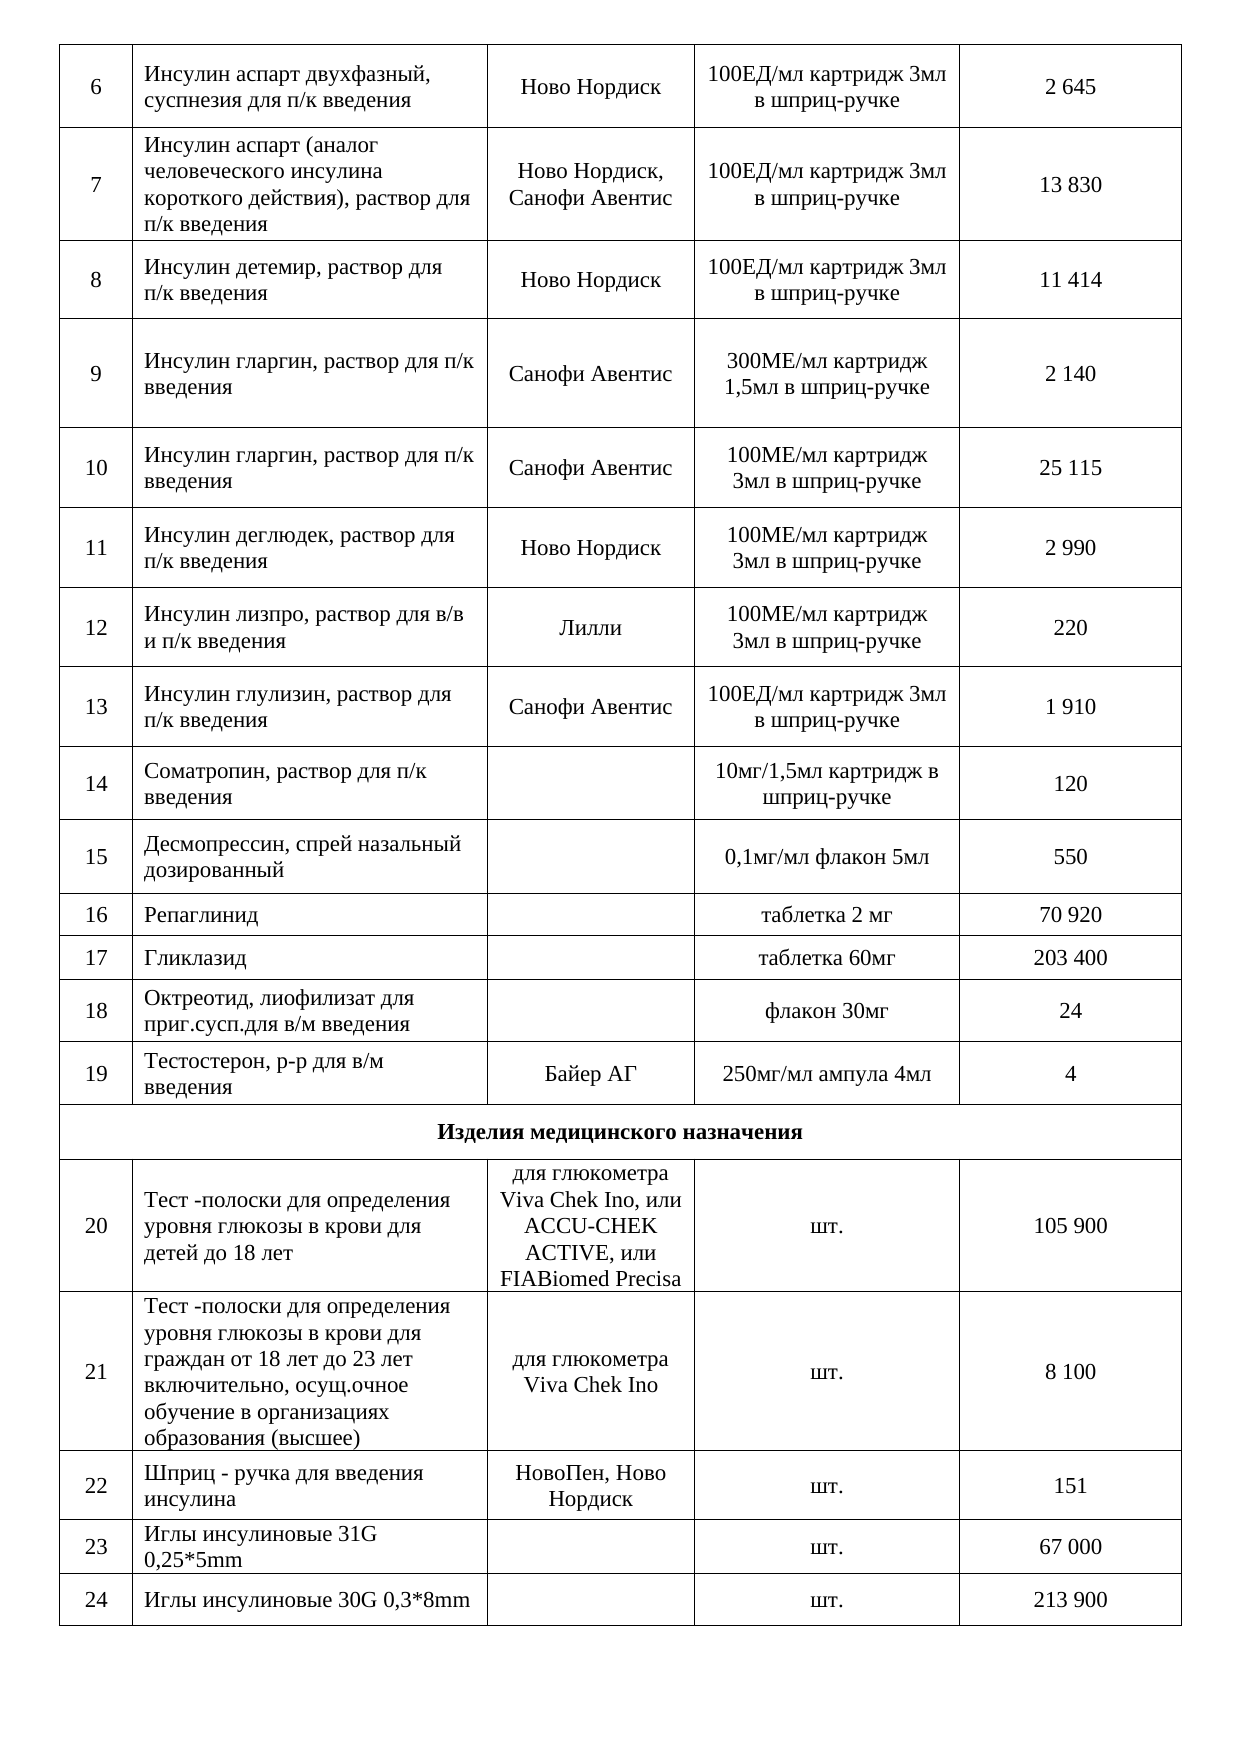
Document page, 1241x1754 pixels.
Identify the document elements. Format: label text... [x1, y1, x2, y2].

table_cell 100ЕД/мл картридж 3мл в шприц-ручке [695, 667, 959, 746]
table_cell 25 115 [960, 428, 1181, 507]
table_cell Инсулин лизпро, раствор для в/в и п/к введения [133, 588, 487, 666]
table_cell шт. [695, 1160, 959, 1291]
table_cell Тестостерон, р-р для в/м введения [133, 1042, 487, 1104]
table_cell Шприц - ручка для введения инсулина [133, 1451, 487, 1519]
table_cell Октреотид, лиофилизат для приг.сусп.для в/м введения [133, 980, 487, 1041]
table_cell Иглы инсулиновые 30G 0,3*8mm [133, 1574, 487, 1624]
table_cell Изделия медицинского назначения [60, 1105, 1181, 1158]
table_cell Инсулин деглюдек, раствор для п/к введения [133, 508, 487, 587]
table_cell Инсулин глулизин, раствор для п/к введения [133, 667, 487, 746]
table_cell 16 [60, 894, 132, 935]
table_cell Инсулин аспарт (аналог человеческого инсулина короткого действия), раствор для п/к введения [133, 128, 487, 240]
table_cell Лилли [488, 588, 694, 666]
table_cell 4 [960, 1042, 1181, 1104]
table_cell 8 100 [960, 1292, 1181, 1450]
table_cell 12 [60, 588, 132, 666]
table_cell Инсулин детемир, раствор для п/к введения [133, 241, 487, 318]
table_cell 300МЕ/мл картридж 1,5мл в шприц-ручке [695, 319, 959, 427]
table_cell Гликлазид [133, 936, 487, 979]
table_cell 13 830 [960, 128, 1181, 240]
table_cell 20 [60, 1160, 132, 1291]
table_cell 18 [60, 980, 132, 1041]
table_cell 10 [60, 428, 132, 507]
table_cell 250мг/мл ампула 4мл [695, 1042, 959, 1104]
table_cell 100ЕД/мл картридж 3мл в шприц-ручке [695, 128, 959, 240]
table_cell таблетка 2 мг [695, 894, 959, 935]
table_cell 203 400 [960, 936, 1181, 979]
table_cell 151 [960, 1451, 1181, 1519]
table_cell 17 [60, 936, 132, 979]
table_cell 0,1мг/мл флакон 5мл [695, 820, 959, 893]
table_cell 120 [960, 747, 1181, 819]
table_cell Ново Нордиск [488, 45, 694, 127]
table_cell Ново Нордиск [488, 241, 694, 318]
table_cell 6 [60, 45, 132, 127]
table_cell 100МЕ/мл картридж 3мл в шприц-ручке [695, 508, 959, 587]
table_cell 2 140 [960, 319, 1181, 427]
table_cell Соматропин, раствор для п/к введения [133, 747, 487, 819]
table_cell 70 920 [960, 894, 1181, 935]
table_cell Санофи Авентис [488, 319, 694, 427]
table_cell [488, 894, 694, 935]
table_cell [488, 936, 694, 979]
table_cell [488, 1520, 694, 1573]
table_cell флакон 30мг [695, 980, 959, 1041]
table_cell 23 [60, 1520, 132, 1573]
table_cell 100МЕ/мл картридж 3мл в шприц-ручке [695, 588, 959, 666]
table_cell 13 [60, 667, 132, 746]
table_cell [488, 820, 694, 893]
table_cell Иглы инсулиновые 31G 0,25*5mm [133, 1520, 487, 1573]
table_cell Инсулин аспарт двухфазный, суспнезия для п/к введения [133, 45, 487, 127]
table_cell 2 990 [960, 508, 1181, 587]
table_cell 11 414 [960, 241, 1181, 318]
table_cell [488, 980, 694, 1041]
table_cell шт. [695, 1520, 959, 1573]
table_cell 213 900 [960, 1574, 1181, 1624]
table_cell 67 000 [960, 1520, 1181, 1573]
table_cell Санофи Авентис [488, 667, 694, 746]
table_cell 7 [60, 128, 132, 240]
table_cell Инсулин гларгин, раствор для п/к введения [133, 428, 487, 507]
table_cell НовоПен, Ново Нордиск [488, 1451, 694, 1519]
table_cell 220 [960, 588, 1181, 666]
table_cell 2 645 [960, 45, 1181, 127]
table_cell Инсулин гларгин, раствор для п/к введения [133, 319, 487, 427]
table_cell Репаглинид [133, 894, 487, 935]
table_cell таблетка 60мг [695, 936, 959, 979]
table_cell 100ЕД/мл картридж 3мл в шприц-ручке [695, 241, 959, 318]
table_cell 10мг/1,5мл картридж в шприц-ручке [695, 747, 959, 819]
table_cell [488, 1574, 694, 1624]
table_cell шт. [695, 1451, 959, 1519]
table_cell 22 [60, 1451, 132, 1519]
table_cell Ново Нордиск, Санофи Авентис [488, 128, 694, 240]
table_cell 550 [960, 820, 1181, 893]
table_cell Санофи Авентис [488, 428, 694, 507]
table_cell для глюкометра Viva Chek Ino [488, 1292, 694, 1450]
table_cell 8 [60, 241, 132, 318]
table_cell 11 [60, 508, 132, 587]
table_cell 105 900 [960, 1160, 1181, 1291]
table_cell Тест -полоски для определения уровня глюкозы в крови для детей до 18 лет [133, 1160, 487, 1291]
table_cell 100ЕД/мл картридж 3мл в шприц-ручке [695, 45, 959, 127]
table_cell шт. [695, 1292, 959, 1450]
table_cell Десмопрессин, спрей назальный дозированный [133, 820, 487, 893]
table_cell Байер АГ [488, 1042, 694, 1104]
table_cell Тест -полоски для определения уровня глюкозы в крови для граждан от 18 лет до 23 лет включительно, осущ.очное обучение в организациях образования (высшее) [133, 1292, 487, 1450]
table_cell 15 [60, 820, 132, 893]
table_cell 21 [60, 1292, 132, 1450]
table_cell 1 910 [960, 667, 1181, 746]
table_cell [488, 747, 694, 819]
table_cell Ново Нордиск [488, 508, 694, 587]
table_cell 24 [960, 980, 1181, 1041]
table_cell 100МЕ/мл картридж 3мл в шприц-ручке [695, 428, 959, 507]
table_cell 9 [60, 319, 132, 427]
table_cell шт. [695, 1574, 959, 1624]
table_cell 19 [60, 1042, 132, 1104]
table_cell 14 [60, 747, 132, 819]
table_cell для глюкометра Viva Chek Ino, или ACCU-CHEK ACTIVE, или FIABiomed Precisa [488, 1160, 694, 1291]
table_cell 24 [60, 1574, 132, 1624]
